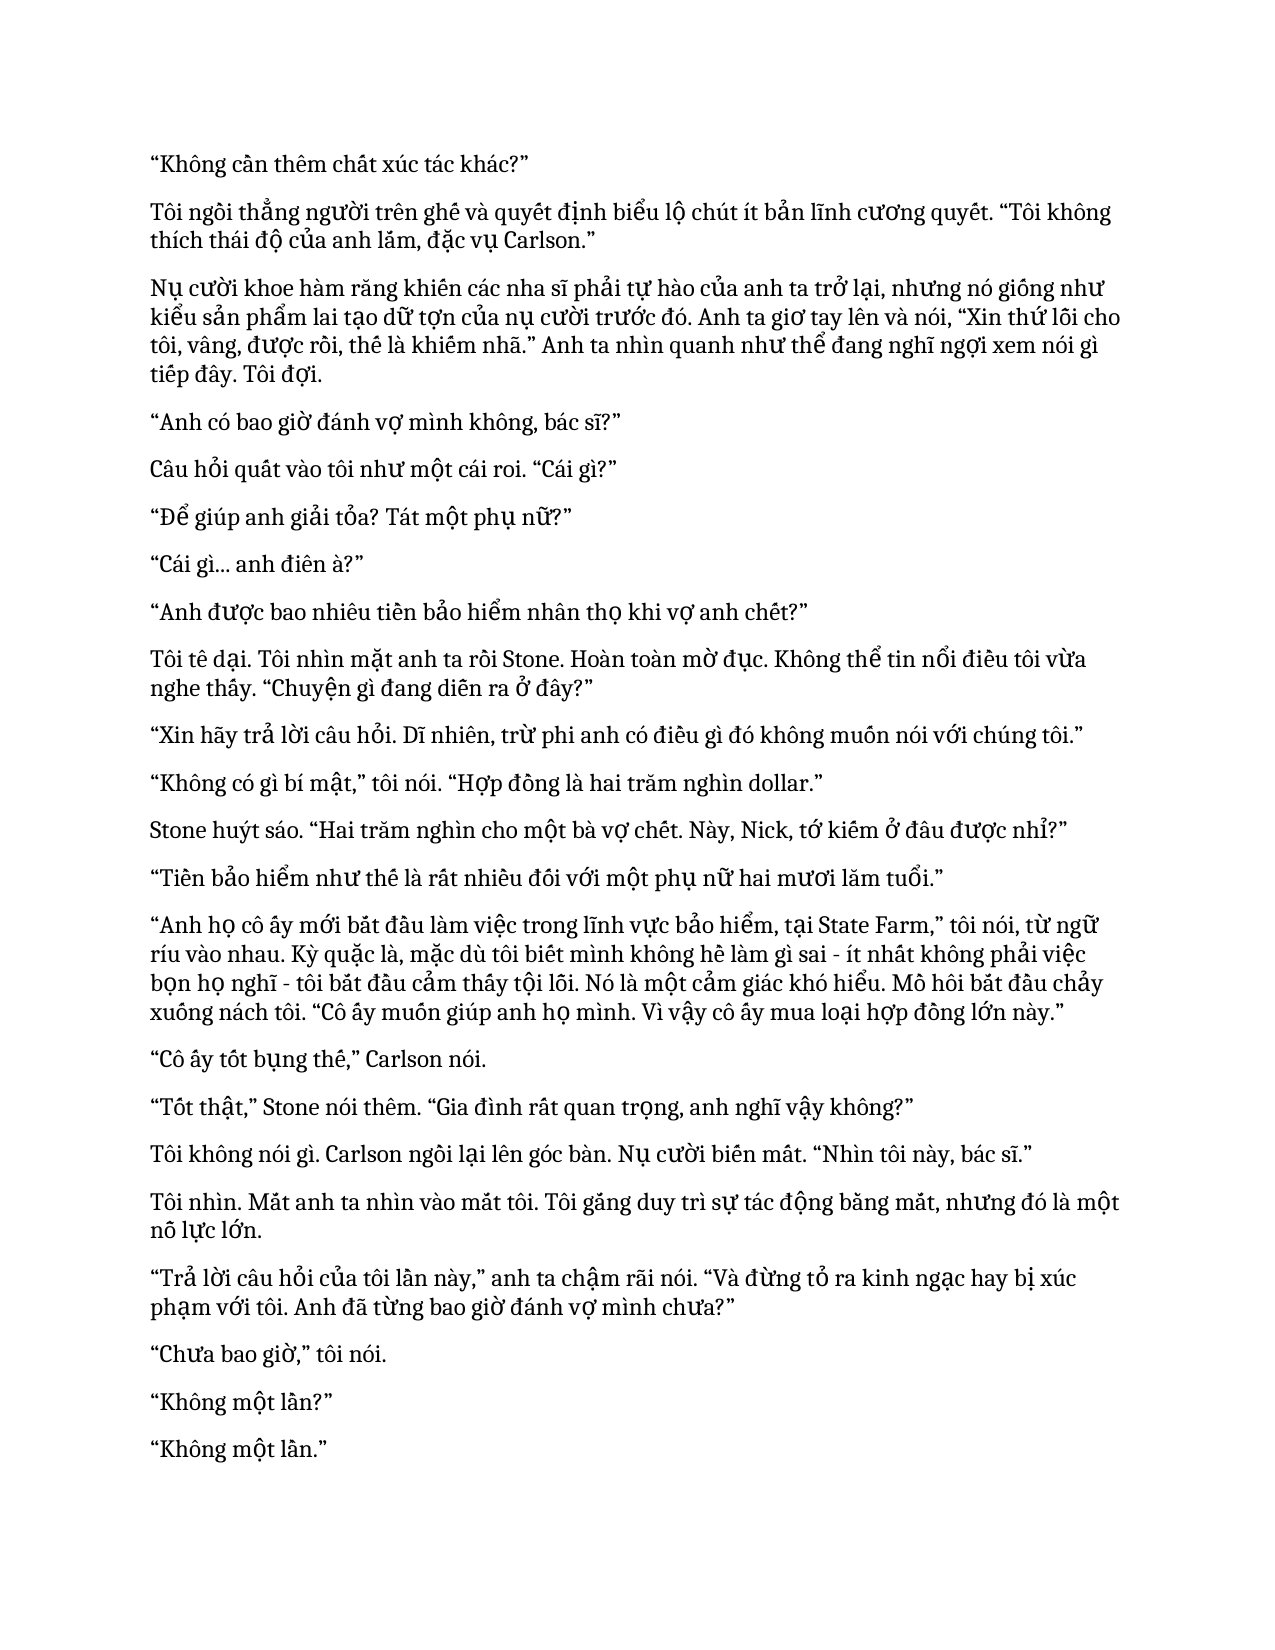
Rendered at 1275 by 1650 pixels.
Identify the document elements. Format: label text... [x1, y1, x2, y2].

text “Trả lời câu hỏi của tôi lần này,” anh ta chậm rãi nói. “Và đừng tỏ ra kinh ngạc hay bị xúc phạm với tôi. Anh đã từng bao giờ đánh vợ mình chưa?” [150, 1264, 1125, 1321]
text “Anh họ cô ấy mới bắt đầu làm việc trong lĩnh vực bảo hiểm, tại State Farm,” tôi nói, từ ngữ ríu vào nhau. Kỳ quặc là, mặc dù tôi biết mình không hề làm gì sai - ít nhất không phải việc bọn họ nghĩ - tôi bắt đầu cảm thấy tội lỗi. Nó là một cảm giác khó hiểu. Mồ hôi bắt đầu chảy xuống nách tôi. “Cô ấy muốn giúp anh họ mình. Vì vậy cô ấy mua loại hợp đồng lớn này.” [150, 911, 1125, 1026]
text Nụ cười khoe hàm răng khiến các nha sĩ phải tự hào của anh ta trở lại, nhưng nó giống như kiểu sản phẩm lai tạo dữ tợn của nụ cười trước đó. Anh ta giơ tay lên và nói, “Xin thứ lỗi cho tôi, vâng, được rồi, thế là khiếm nhã.” Anh ta nhìn quanh như thể đang nghĩ ngợi xem nói gì tiếp đây. Tôi đợi. [150, 274, 1125, 389]
text Stone huýt sáo. “Hai trăm nghìn cho một bà vợ chết. Này, Nick, tớ kiếm ở đâu được nhỉ?” [150, 816, 1125, 845]
text “Chưa bao giờ,” tôi nói. [150, 1340, 1125, 1369]
text Tôi tê dại. Tôi nhìn mặt anh ta rồi Stone. Hoàn toàn mờ đục. Không thể tin nổi điều tôi vừa nghe thấy. “Chuyện gì đang diễn ra ở đây?” [150, 645, 1125, 702]
text “Không một lần.” [150, 1435, 1125, 1464]
text “Không cần thêm chất xúc tác khác?” [150, 150, 1125, 179]
text “Không một lần?” [150, 1387, 1125, 1416]
text “Anh có bao giờ đánh vợ mình không, bác sĩ?” [150, 407, 1125, 436]
text Tôi nhìn. Mắt anh ta nhìn vào mắt tôi. Tôi gắng duy trì sự tác động bằng mắt, nhưng đó là một nỗ lực lớn. [150, 1187, 1125, 1245]
text “Để giúp anh giải tỏa? Tát một phụ nữ?” [150, 502, 1125, 531]
text “Cô ấy tốt bụng thế,” Carlson nói. [150, 1045, 1125, 1074]
text “Tốt thật,” Stone nói thêm. “Gia đình rất quan trọng, anh nghĩ vậy không?” [150, 1092, 1125, 1121]
text “Xin hãy trả lời câu hỏi. Dĩ nhiên, trừ phi anh có điều gì đó không muốn nói với chúng tôi.” [150, 721, 1125, 750]
text “Anh được bao nhiêu tiền bảo hiểm nhân thọ khi vợ anh chết?” [150, 597, 1125, 626]
text “Tiền bảo hiểm như thế là rất nhiều đối với một phụ nữ hai mươi lăm tuổi.” [150, 864, 1125, 892]
text Tôi không nói gì. Carlson ngồi lại lên góc bàn. Nụ cười biến mất. “Nhìn tôi này, bác sĩ.” [150, 1140, 1125, 1169]
text “Cái gì... anh điên à?” [150, 550, 1125, 579]
text Tôi ngồi thẳng người trên ghế và quyết định biểu lộ chút ít bản lĩnh cương quyết. “Tôi không thích thái độ của anh lắm, đặc vụ Carlson.” [150, 197, 1125, 255]
text “Không có gì bí mật,” tôi nói. “Hợp đồng là hai trăm nghìn dollar.” [150, 769, 1125, 797]
text Câu hỏi quất vào tôi như một cái roi. “Cái gì?” [150, 455, 1125, 484]
